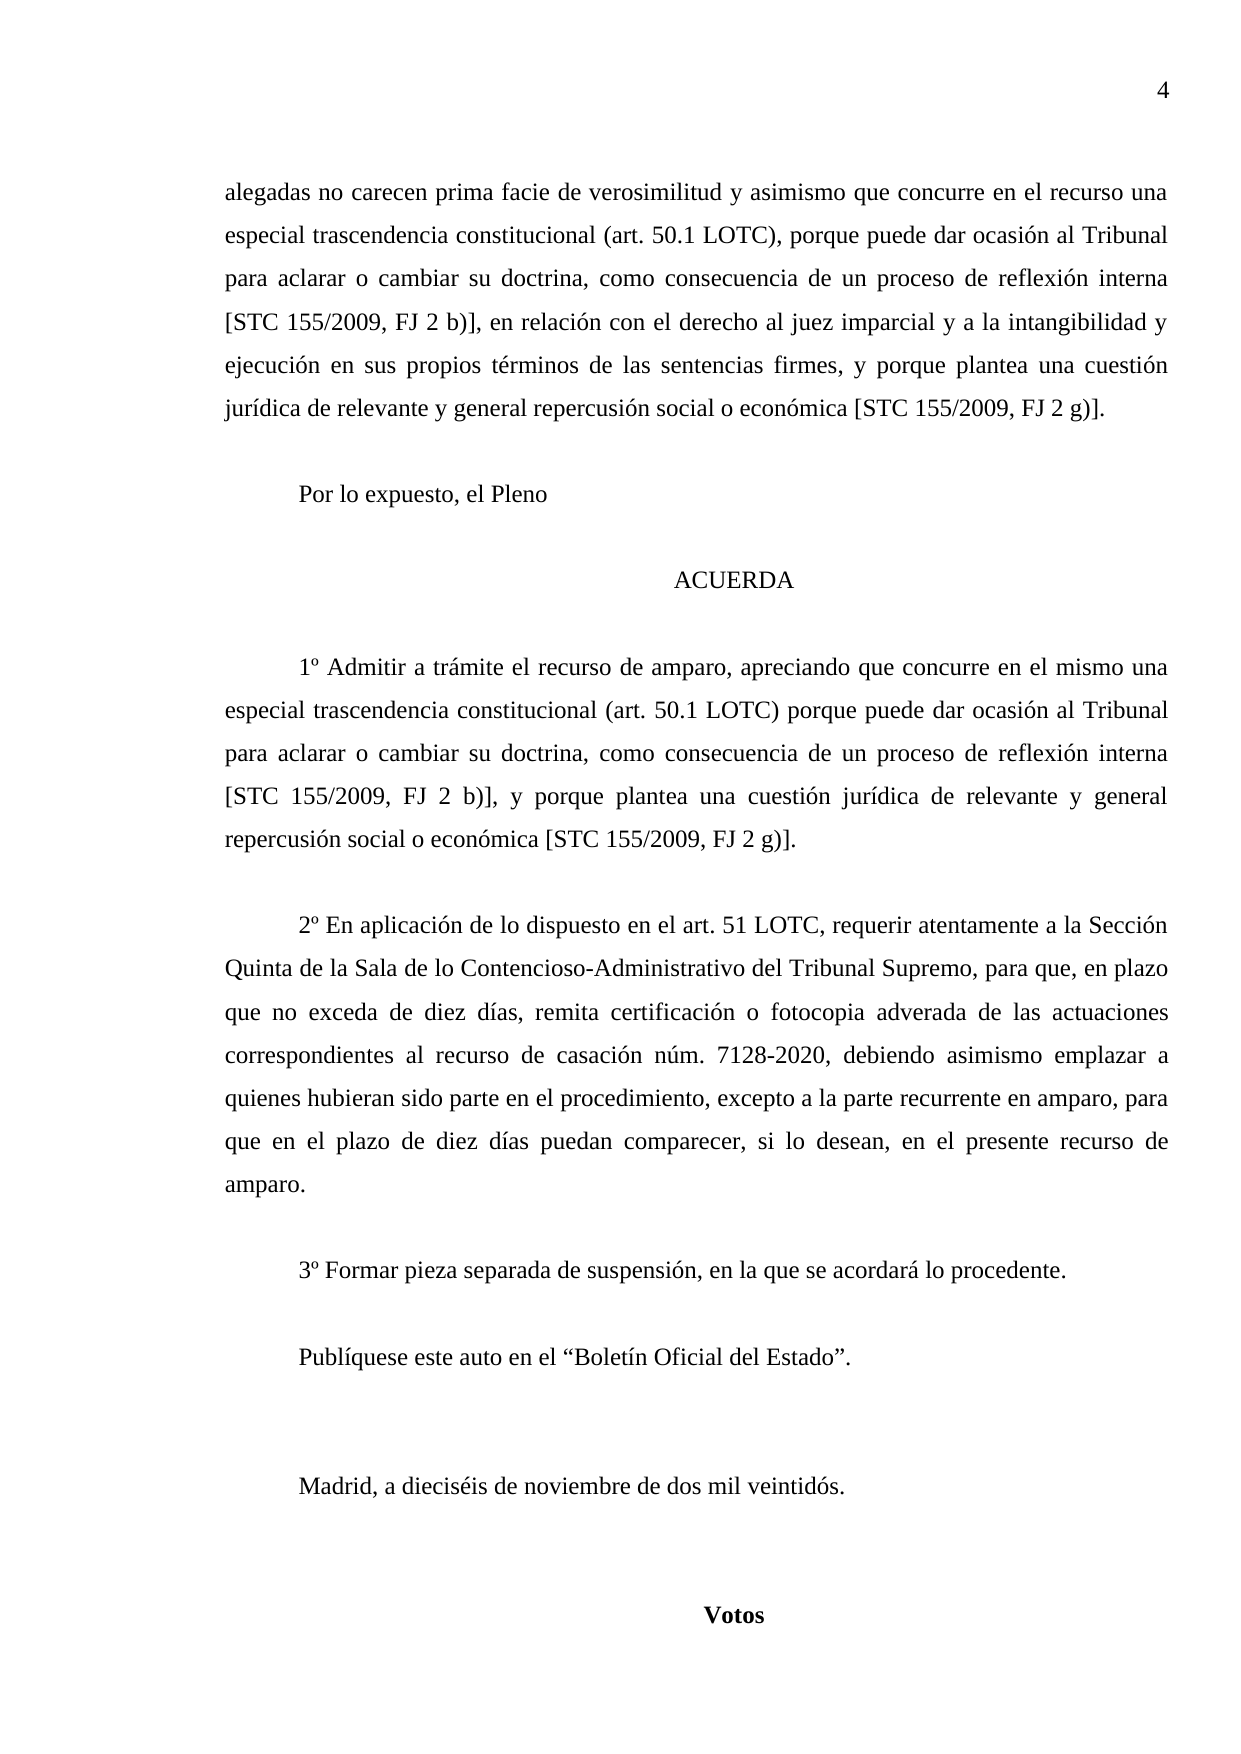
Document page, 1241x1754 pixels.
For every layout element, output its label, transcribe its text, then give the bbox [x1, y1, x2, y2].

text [224, 177, 1169, 422]
text 1º Admitir a trámite el recurso de amparo, apreciando que concurre en el mismo una especial trascendencia constitucional (art. 50.1 LOTC) porque puede dar ocasión al Tribunal para aclarar o cambiar su doctrina, como consecuencia de un proceso de reflexión interna [STC 155/2009, FJ 2 b)], y porque plantea una cuestión jurídica de relevante y general repercusión social o económica [STC 155/2009, FJ 2 g)]. [224, 652, 1169, 853]
text 3º Formar pieza separada de suspensión, en la que se acordará lo procedente. [224, 1255, 1169, 1284]
text ACUERDA [224, 565, 1169, 594]
text Madrid, a dieciséis de noviembre de dos mil veintidós. [224, 1471, 1169, 1500]
text Por lo expuesto, el Pleno [224, 479, 1169, 508]
subtitle Votos [224, 1600, 1169, 1629]
text Publíquese este auto en el “Boletín Oficial del Estado”. [224, 1342, 1169, 1370]
text 2º En aplicación de lo dispuesto en el art. 51 LOTC, requerir atentamente a la Sección Quinta de la Sala de lo Contencioso-Administrativo del Tribunal Supremo, para que, en plazo que no exceda de diez días, remita certificación o fotocopia adverada de las actuaciones correspondientes al recurso de casación núm. 7128-2020, debiendo asimismo emplazar a quienes hubieran sido parte en el procedimiento, excepto a la parte recurrente en amparo, para que en el plazo de diez días puedan comparecer, si lo desean, en el presente recurso de amparo. [224, 910, 1169, 1198]
